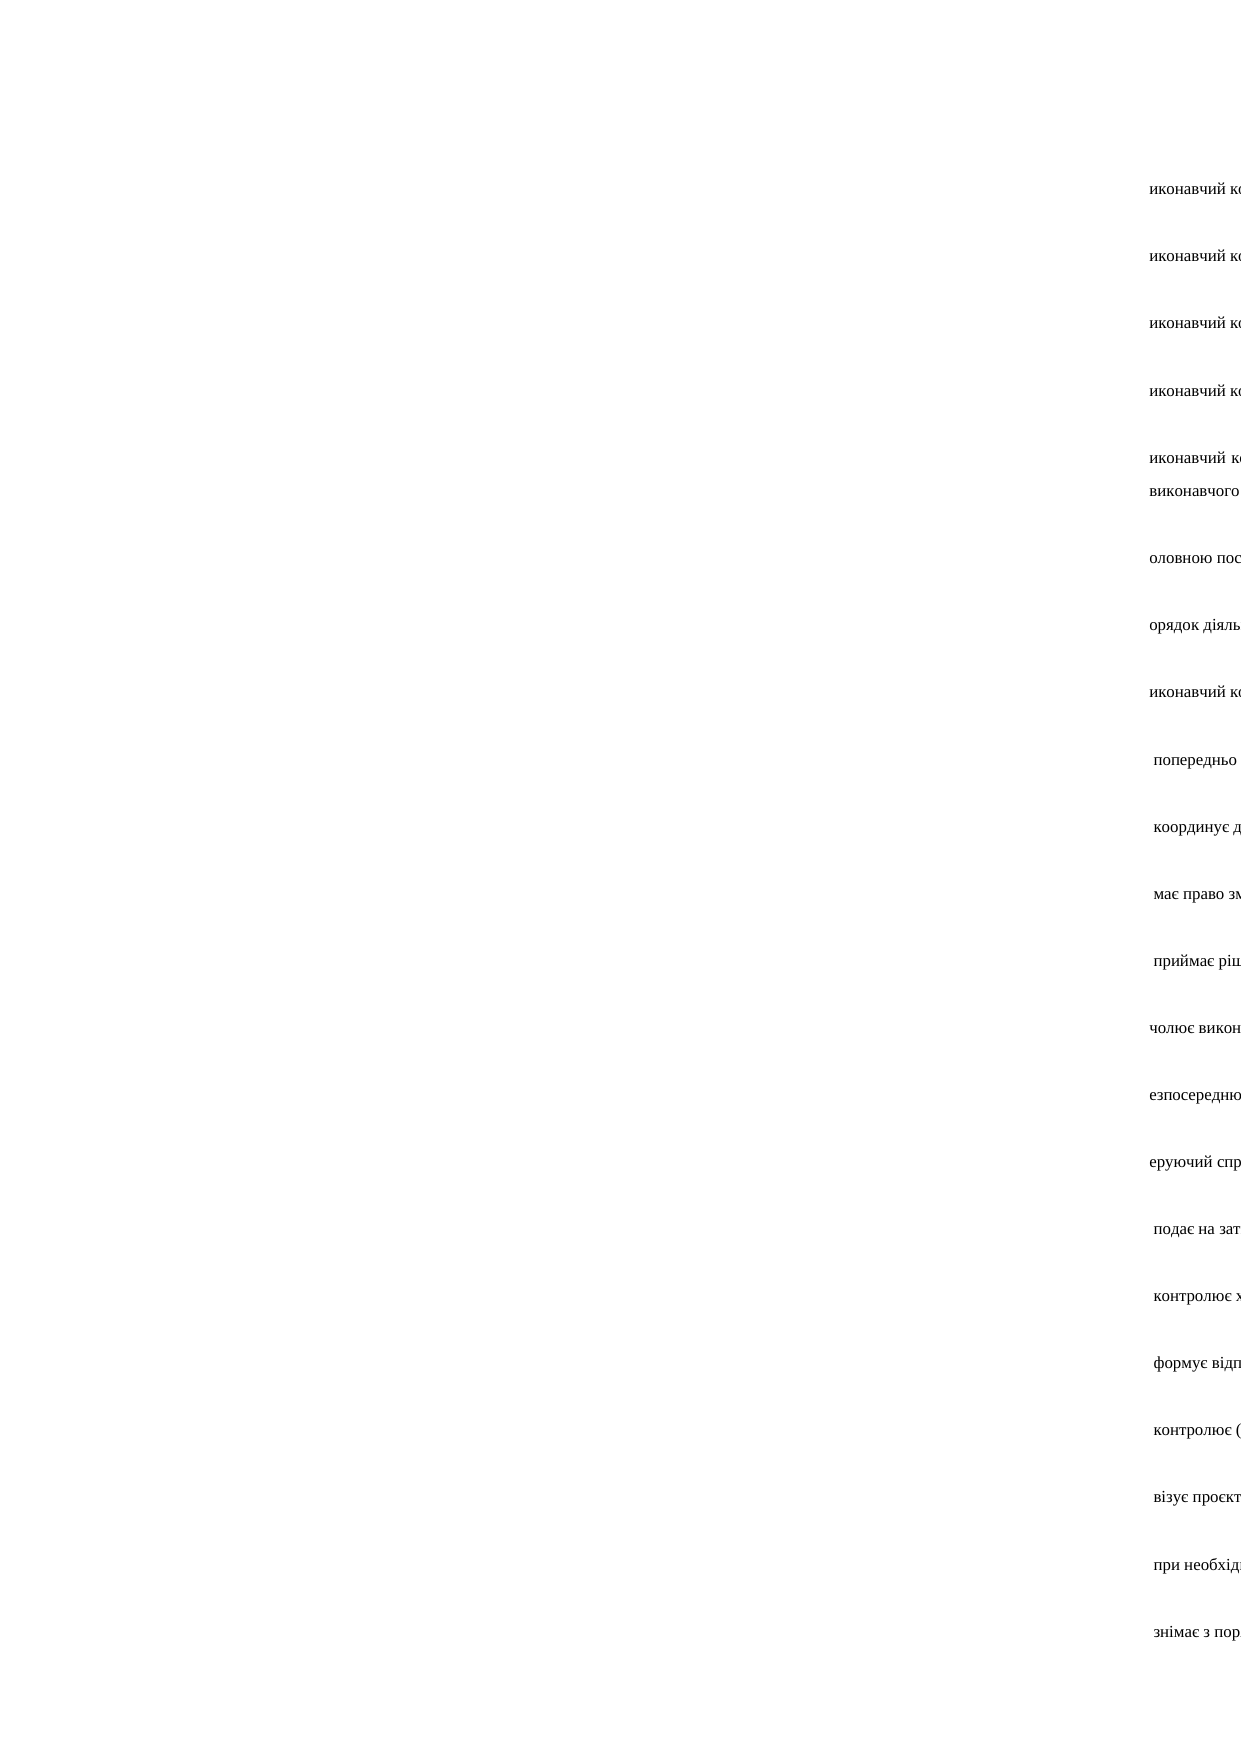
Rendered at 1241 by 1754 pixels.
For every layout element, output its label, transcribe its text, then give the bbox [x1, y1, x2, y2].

text - знімає з порядку денного планові питання, які підготовлені неякісно або з порушеннями Регламенту; [1149, 1574, 1240, 1641]
text Керуючий справами виконавчого комітету міської ради: [1149, 1104, 1240, 1171]
text - контролює хід підготовки матеріалів на розгляд виконавчого комітету; [1149, 1238, 1240, 1305]
text - візує проєкти рішень виконавчого комітету після ознайомлення з матеріалами, які до них долучаються; [1149, 1439, 1240, 1507]
text Очолює виконавчий комітет міський голова. [1149, 970, 1240, 1037]
text - приймає рішення з інших питань та здійснює інші функції згідно з чинним законодавством; [1149, 903, 1240, 970]
text Виконавчий комітет: [1149, 634, 1240, 702]
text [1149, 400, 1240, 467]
text - подає на затвердження виконавчого комітету плани роботи виконавчого комітету; [1149, 1171, 1240, 1238]
text - при необхідності повертає виконавцям проєкти рішень для доопрацювання; [1149, 1507, 1240, 1574]
